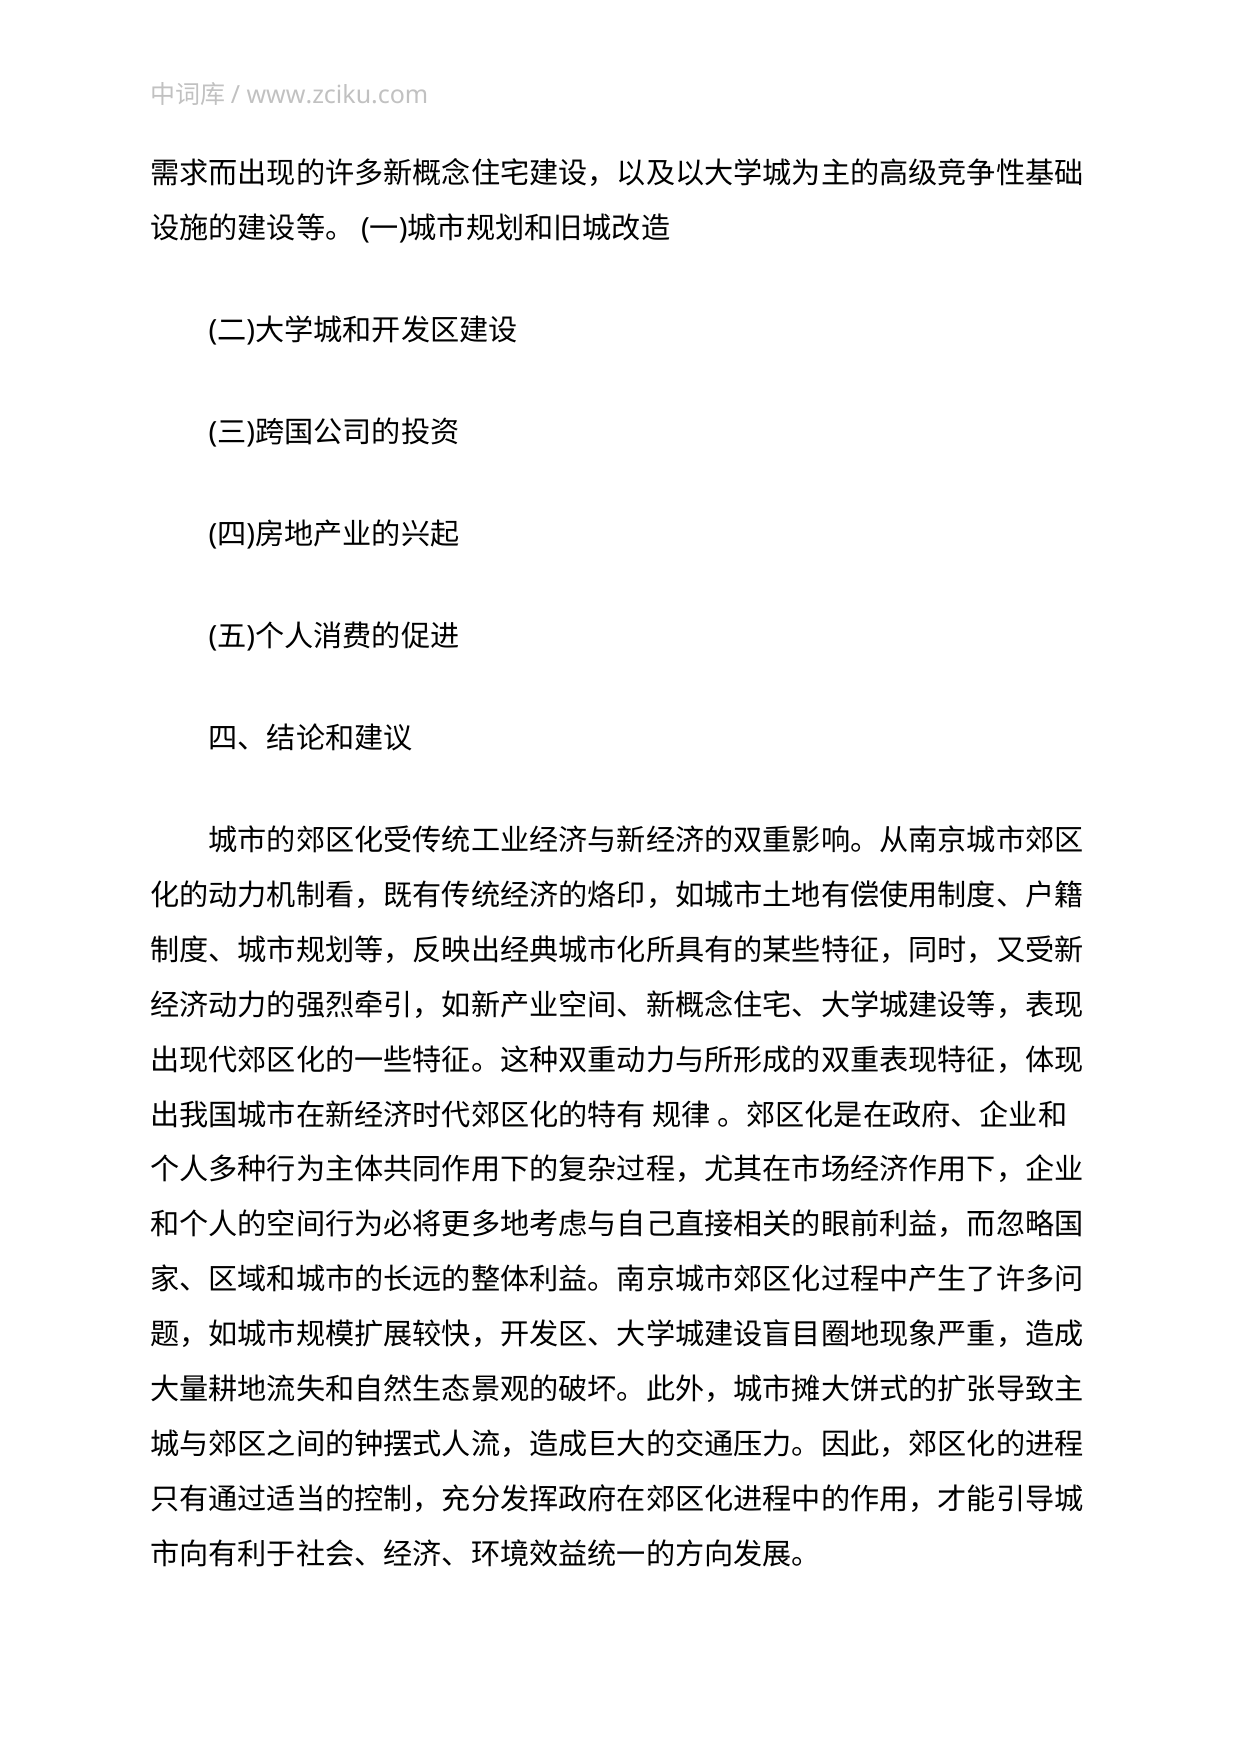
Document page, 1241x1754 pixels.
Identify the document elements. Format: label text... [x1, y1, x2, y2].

text 城市的郊区化受传统工业经济与新经济的双重影响。从南京城市郊区化的动力机制看，既有传统经济的烙印，如城市土地有偿使用制度、户籍制度、城市规划等，反映出经典城市化所具有的某些特征，同时，又受新经济动力的强烈牵引，如新产业空间、新概念住宅、大学城建设等，表现出现代郊区化的一些特征。这种双重动力与所形成的双重表现特征，体现出我国城市在新经济时代郊区化的特有 规律 。郊区化是在政府、企业和个人多种行为主体共同作用下的复杂过程，尤其在市场经济作用下，企业和个人的空间行为必将更多地考虑与自己直接相关的眼前利益，而忽略国家、区域和城市的长远的整体利益。南京城市郊区化过程中产生了许多问题，如城市规模扩展较快，开发区、大学城建设盲目圈地现象严重，造成大量耕地流失和自然生态景观的破坏。此外，城市摊大饼式的扩张导致主城与郊区之间的钟摆式人流，造成巨大的交通压力。因此，郊区化的进程只有通过适当的控制，充分发挥政府在郊区化进程中的作用，才能引导城市向有利于社会、经济、环境效益统一的方向发展。 [150, 817, 1090, 1572]
text (五)个人消费的促进 [150, 613, 1090, 655]
text 四、结论和建议 [150, 715, 1090, 757]
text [150, 150, 1090, 247]
text (四)房地产业的兴起 [150, 511, 1090, 553]
text (三)跨国公司的投资 [150, 409, 1090, 451]
text (二)大学城和开发区建设 [150, 307, 1090, 349]
